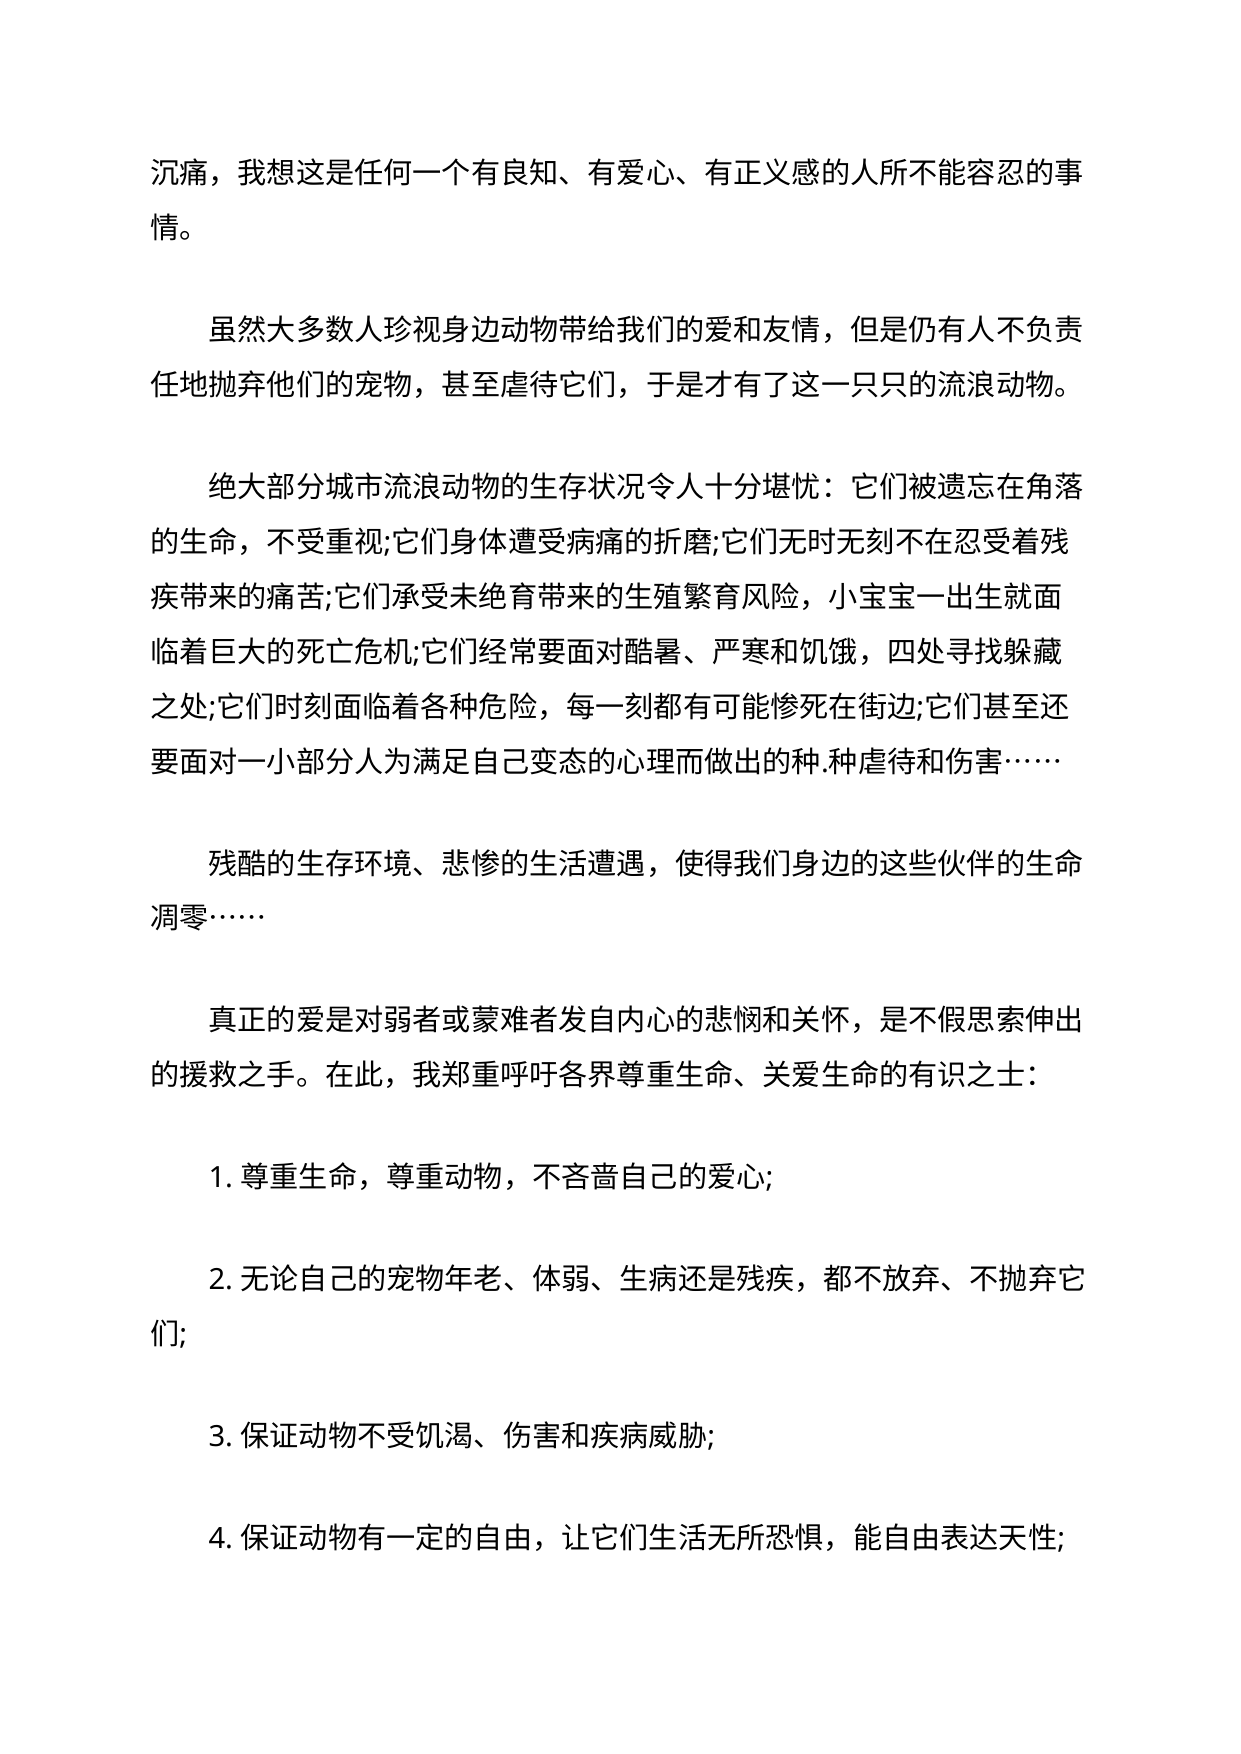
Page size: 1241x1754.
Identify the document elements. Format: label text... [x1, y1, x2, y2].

text 残酷的生存环境、悲惨的生活遭遇，使得我们身边的这些伙伴的生命凋零…… [150, 840, 1090, 937]
text 1. 尊重生命，尊重动物，不吝啬自己的爱心; [150, 1153, 1090, 1196]
text 4. 保证动物有一定的自由，让它们生活无所恐惧，能自由表达天性; [150, 1514, 1090, 1557]
text 2. 无论自己的宠物年老、体弱、生病还是残疾，都不放弃、不抛弃它们; [150, 1256, 1090, 1353]
text 3. 保证动物不受饥渴、伤害和疾病威胁; [150, 1412, 1090, 1455]
text 真正的爱是对弱者或蒙难者发自内心的悲悯和关怀，是不假思索伸出的援救之手。在此，我郑重呼吁各界尊重生命、关爱生命的有识之士： [150, 997, 1090, 1094]
text 绝大部分城市流浪动物的生存状况令人十分堪忧：它们被遗忘在角落的生命，不受重视;它们身体遭受病痛的折磨;它们无时无刻不在忍受着残疾带来的痛苦;它们承受未绝育带来的生殖繁育风险，小宝宝一出生就面临着巨大的死亡危机;它们经常要面对酷暑、严寒和饥饿，四处寻找躲藏之处;它们时刻面临着各种危险，每一刻都有可能惨死在街边;它们甚至还要面对一小部分人为满足自己变态的心理而做出的种.种虐待和伤害…… [150, 463, 1090, 781]
text 虽然大多数人珍视身边动物带给我们的爱和友情，但是仍有人不负责任地抛弃他们的宠物，甚至虐待它们，于是才有了这一只只的流浪动物。 [150, 307, 1090, 404]
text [150, 150, 1090, 247]
